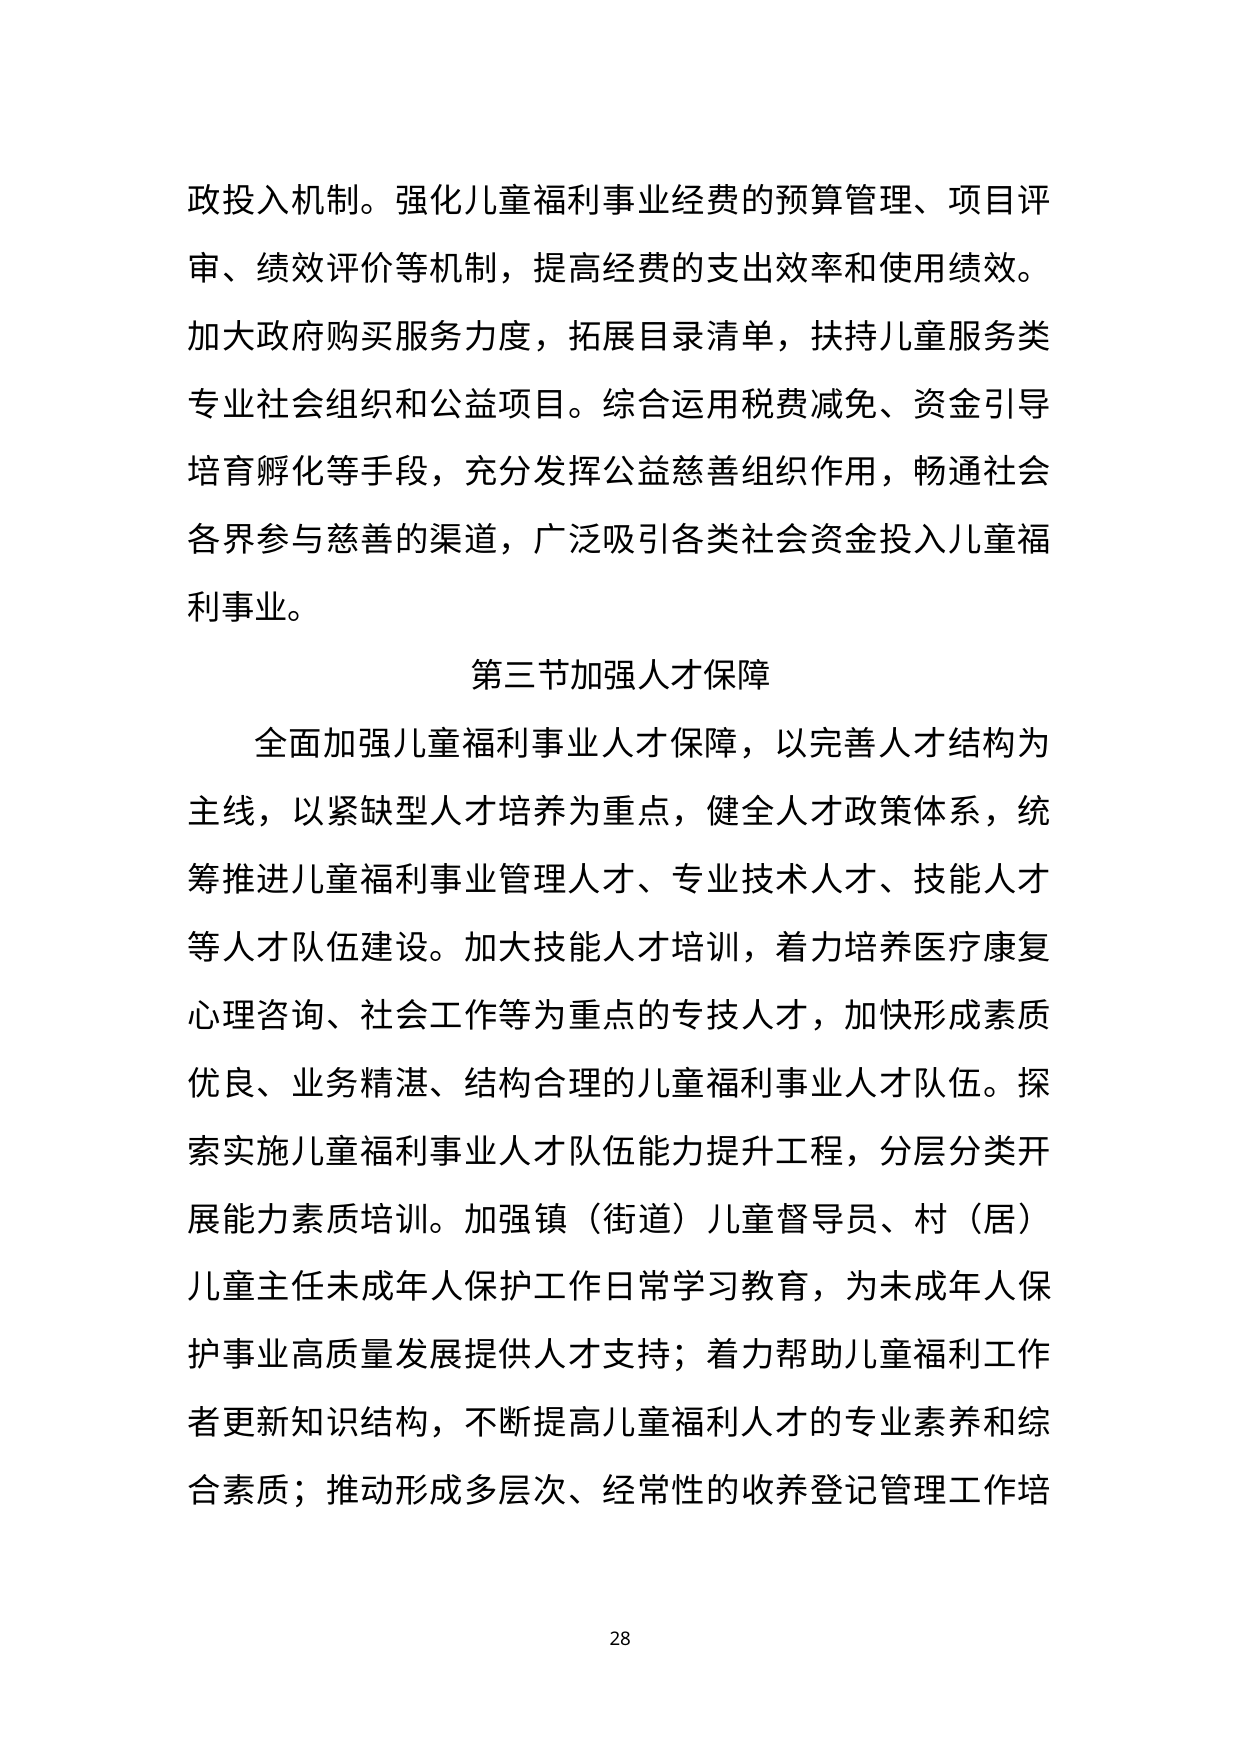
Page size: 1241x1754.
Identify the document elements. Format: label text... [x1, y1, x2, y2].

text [187, 164, 1053, 639]
subtitle 第三节加强人才保障 [187, 639, 1053, 707]
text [187, 707, 1053, 1522]
